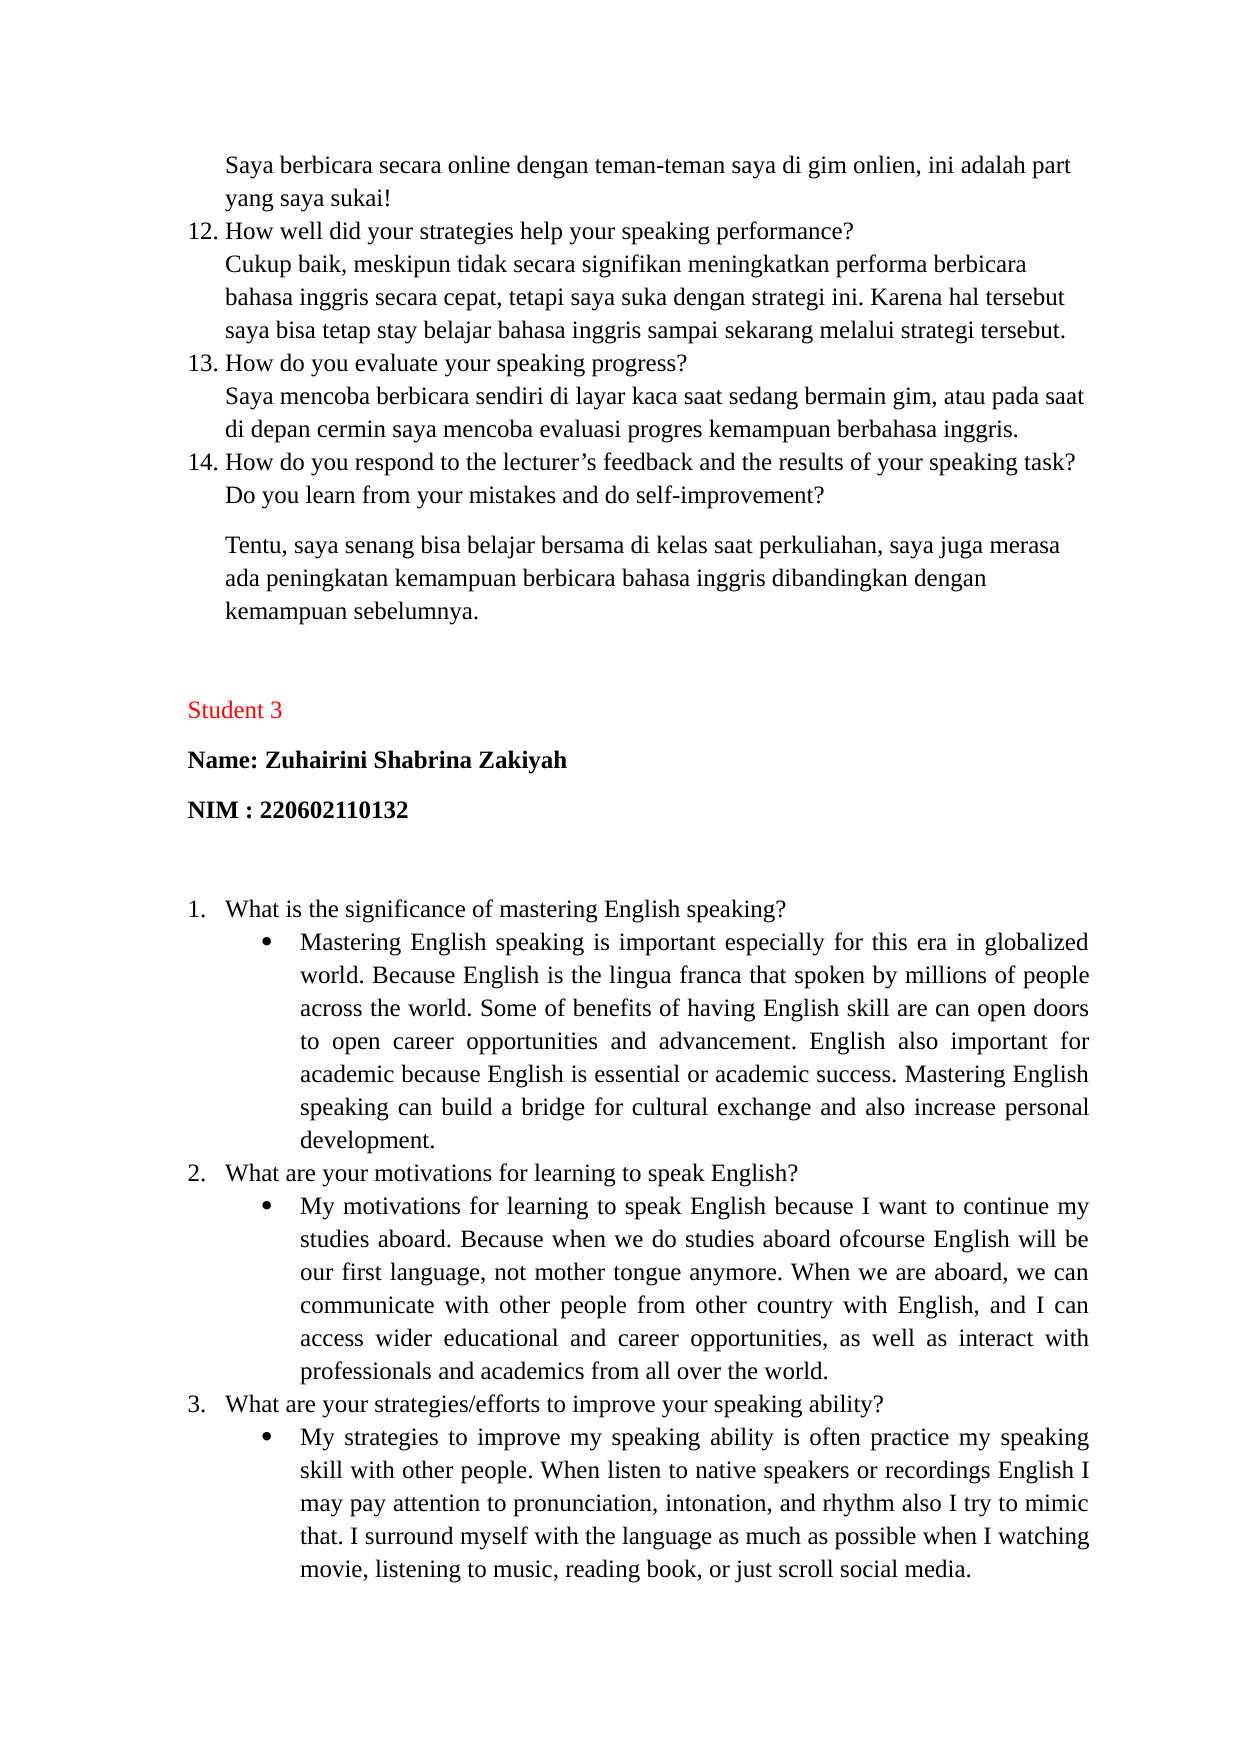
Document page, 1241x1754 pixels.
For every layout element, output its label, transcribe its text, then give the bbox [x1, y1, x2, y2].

list Mastering English speaking is important especially for this era in globalized world. Because English is the lingua franca that spoken by millions of people across the world. Some of benefits of having English skill are can open doors to open career opportunities and advancement. English also important for academic because English is essential or academic success. Mastering English speaking can build a bridge for cultural exchange and also increase personal development. [262, 927, 1090, 1154]
list Saya berbicara secara online dengan teman-teman saya di gim onlien, ini adalah part yang saya sukai! [225, 150, 1090, 212]
list Cukup baik, meskipun tidak secara signifikan meningkatkan performa berbicara bahasa inggris secara cepat, tetapi saya suka dengan strategi ini. Karena hal tersebut saya bisa tetap stay belajar bahasa inggris sampai sekarang melalui strategi tersebut. [225, 249, 1090, 344]
list My strategies to improve my speaking ability is often practice my speaking skill with other people. When listen to native speakers or recordings English I may pay attention to pronunciation, intonation, and rhythm also I try to mimic that. I surround myself with the language as much as possible when I watching movie, listening to music, reading book, or just scroll social media. [262, 1422, 1090, 1583]
text NIM : 220602110132 [150, 795, 1090, 823]
list What are your strategies/efforts to improve your speaking ability? [187, 1389, 1090, 1418]
text Student 3 [150, 695, 1090, 724]
list How do you evaluate your speaking progress? [187, 348, 1090, 377]
text Tentu, saya senang bisa belajar bersama di kelas saat perkuliahan, saya juga merasa ada peningkatan kemampuan berbicara bahasa inggris dibandingkan dengan kemampuan sebelumnya. [225, 530, 1090, 625]
list How well did your strategies help your speaking performance? [187, 216, 1090, 245]
list What are your motivations for learning to speak English? [187, 1158, 1090, 1187]
list How do you respond to the lecturer’s feedback and the results of your speaking task? Do you learn from your mistakes and do self-improvement? [187, 447, 1090, 509]
list My motivations for learning to speak English because I want to continue my studies aboard. Because when we do studies aboard ofcourse English will be our first language, not mother tongue anymore. When we are aboard, we can communicate with other people from other country with English, and I can access wider educational and career opportunities, as well as interact with professionals and academics from all over the world. [262, 1191, 1090, 1385]
text Name: Zuhairini Shabrina Zakiyah [150, 745, 1090, 774]
list Saya mencoba berbicara sendiri di layar kaca saat sedang bermain gim, atau pada saat di depan cermin saya mencoba evaluasi progres kemampuan berbahasa inggris. [225, 381, 1090, 443]
list What is the significance of mastering English speaking? [187, 894, 1090, 923]
